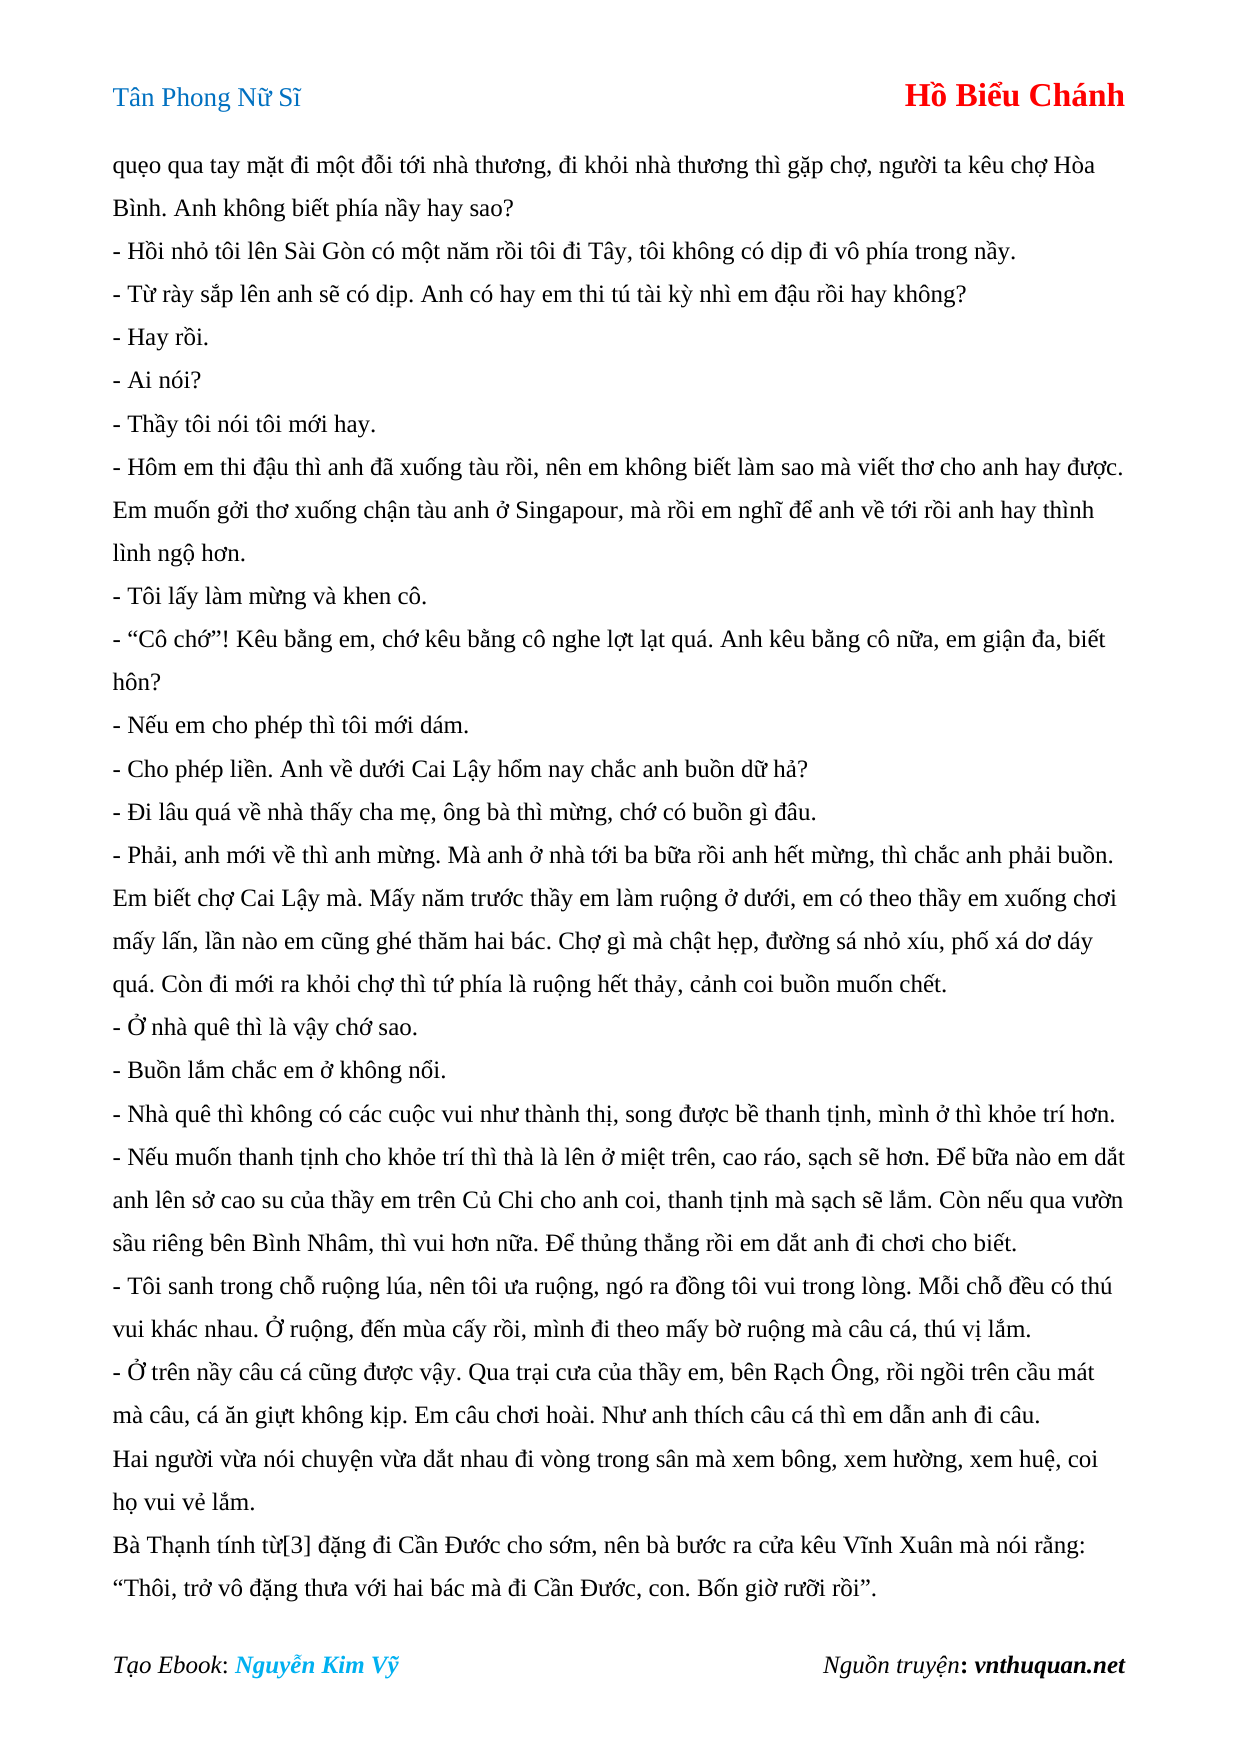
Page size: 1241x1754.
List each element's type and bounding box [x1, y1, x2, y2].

text [112, 150, 1128, 1602]
